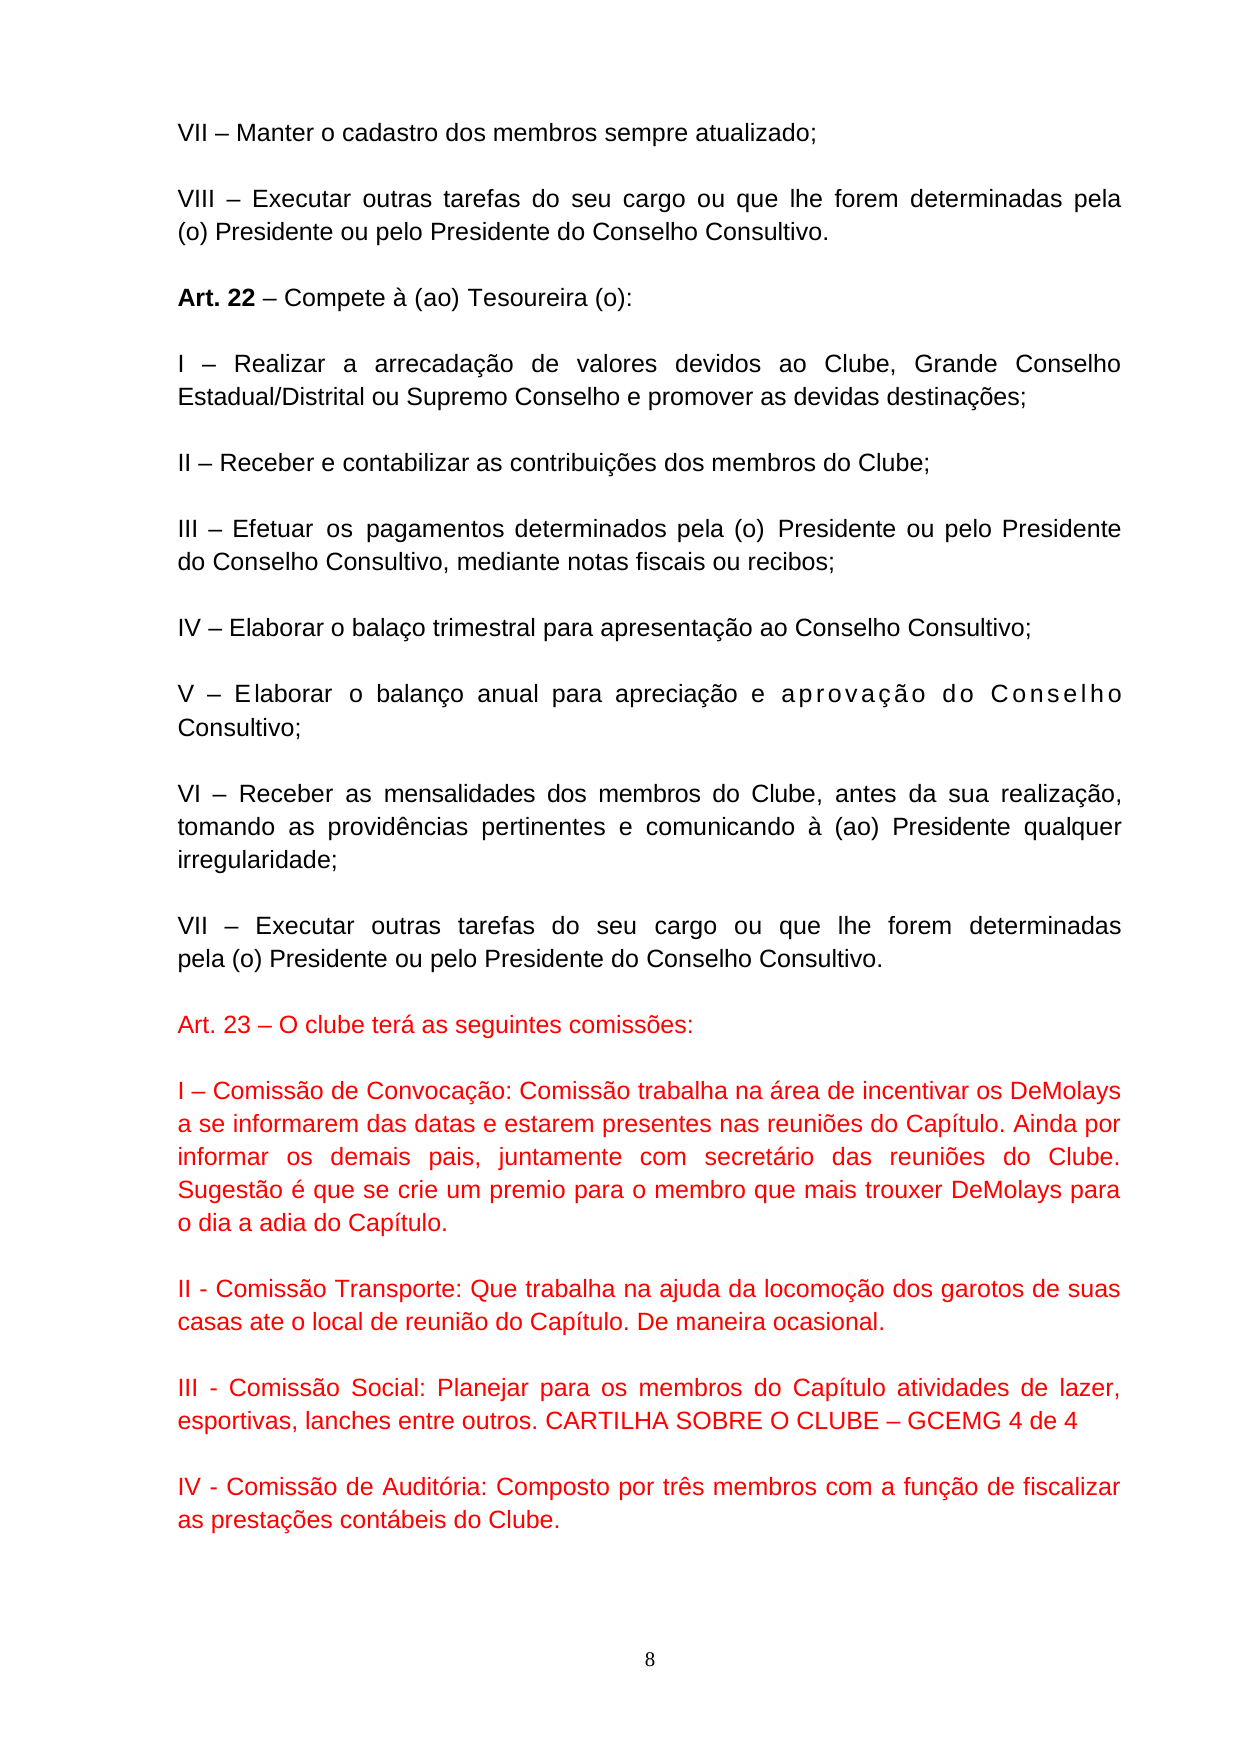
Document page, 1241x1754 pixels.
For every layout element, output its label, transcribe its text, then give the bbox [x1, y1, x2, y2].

text IV – Elaborar o balaço trimestral para apresentação ao Conselho Consultivo; [177, 613, 1122, 642]
text I – Realizar a arrecadação de valores devidos ao Clube, Grande Conselho Estadual/Distrital ou Supremo Conselho e promover as devidas destinações; [177, 349, 1122, 411]
text VII – Executar outras tarefas do seu cargo ou que lhe forem determinadas pela (o) Presidente ou pelo Presidente do Conselho Consultivo. [177, 911, 1122, 972]
text V – Elaborar o balanço anual para apreciação e aprovação do Conselho Consultivo; [177, 679, 1122, 741]
text IV - Comissão de Auditória: Composto por três membros com a função de fiscalizar as prestações contábeis do Clube. [177, 1472, 1122, 1534]
text III - Comissão Social: Planejar para os membros do Capítulo atividades de lazer, esportivas, lanches entre outros. CARTILHA SOBRE O CLUBE – GCEMG 4 de 4 [177, 1373, 1122, 1435]
text II - Comissão Transporte: Que trabalha na ajuda da locomoção dos garotos de suas casas ate o local de reunião do Capítulo. De maneira ocasional. [177, 1274, 1122, 1336]
text I – Comissão de Convocação: Comissão trabalha na área de incentivar os DeMolays a se informarem das datas e estarem presentes nas reuniões do Capítulo. Ainda por informar os demais pais, juntamente com secretário das reuniões do Clube. Sugestão é que se crie um premio para o membro que mais trouxer DeMolays para o dia a adia do Capítulo. [177, 1076, 1122, 1237]
text VI – Receber as mensalidades dos membros do Clube, antes da sua realização, tomando as providências pertinentes e comunicando à (ao) Presidente qualquer irregularidade; [177, 778, 1122, 873]
text III – Efetuar os pagamentos determinados pela (o) Presidente ou pelo Presidente do Conselho Consultivo, mediante notas fiscais ou recibos; [177, 514, 1122, 576]
text II – Receber e contabilizar as contribuições dos membros do Clube; [177, 448, 1122, 477]
text Art. 23 – O clube terá as seguintes comissões: [177, 1010, 1122, 1038]
text Art. 22 – Compete à (ao) Tesoureira (o): [177, 283, 1122, 312]
text VII – Manter o cadastro dos membros sempre atualizado; [177, 118, 1122, 147]
text VIII – Executar outras tarefas do seu cargo ou que lhe forem determinadas pela (o) Presidente ou pelo Presidente do Conselho Consultivo. [177, 184, 1122, 246]
